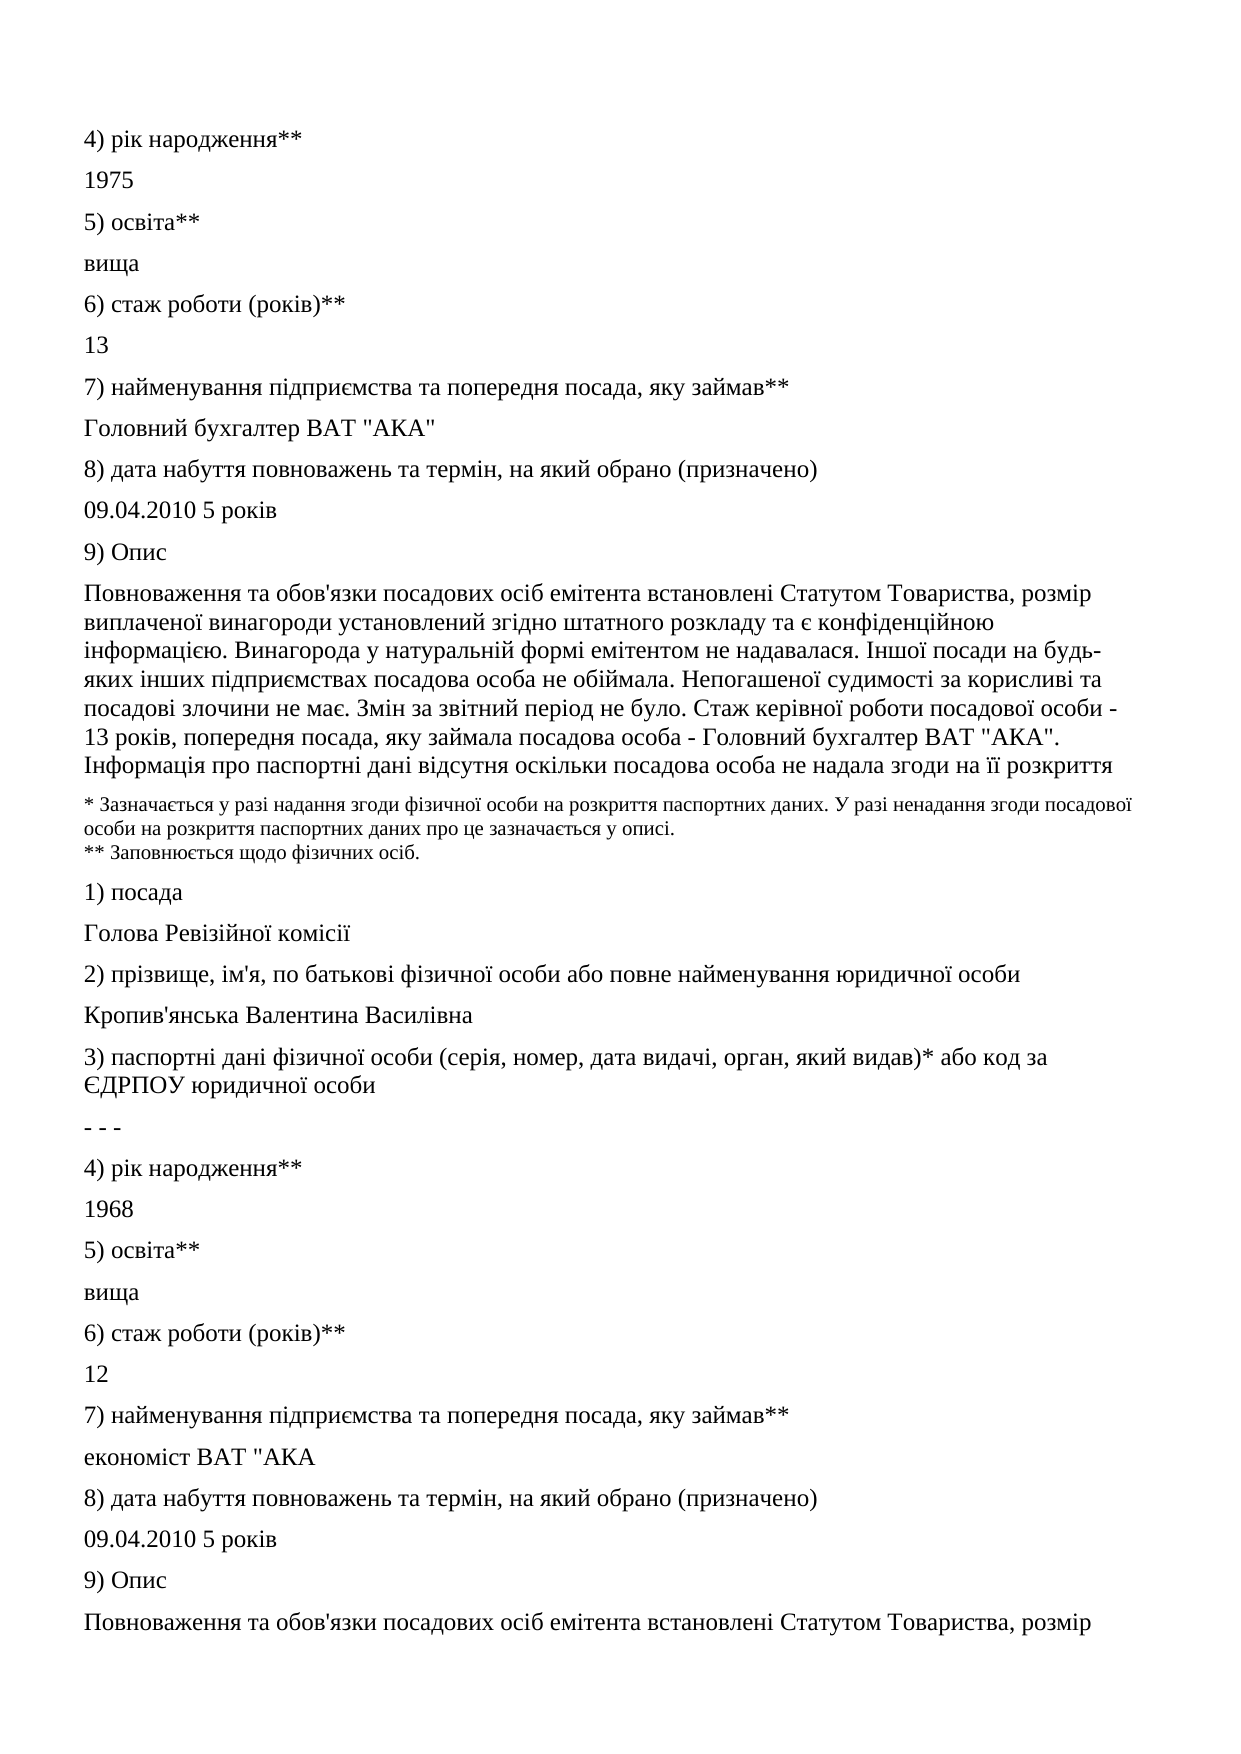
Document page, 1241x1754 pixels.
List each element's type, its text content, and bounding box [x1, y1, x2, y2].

table_cell 9) Опис [78, 531, 1140, 572]
table_cell Повноваження та обов'язки посадових осiб емiтента встановленi Статутом Товариства, розмiр виплаченої винагороди установлений згiдно штатного розкладу та є конфiденцiйною iнформацiєю. Винагорода у натуральнiй формi емiтентом не надавалася. Iншої посади на будь-яких iнших пiдприємствах посадова особа не обiймала. Непогашеної судимостi за корисливi та посадовi злочини не має. Змiн за звiтний перiод не було. Стаж керiвної роботи посадової особи - 13 рокiв, попередня посада, яку займала посадова особа - Головний бухгалтер ВАТ "АКА". Iнформацiя про паспортнi данi вiдсутня оскiльки посадова особа не надала згоди на її розкриття [78, 572, 1140, 786]
table_cell Голова Ревiзiйної комiсiї [78, 912, 1140, 953]
table_cell 8) дата набуття повноважень та термін, на який обрано (призначено) [78, 448, 1140, 489]
table_cell 3) паспортні дані фізичної особи (серія, номер, дата видачі, орган, який видав)* або код за ЄДРПОУ юридичної особи [78, 1035, 1140, 1105]
table_cell вища [78, 242, 1140, 283]
table_cell 4) рік народження** [78, 118, 1140, 159]
table_cell 13 [78, 324, 1140, 366]
table_cell 12 [78, 1353, 1140, 1394]
table_cell 09.04.2010 5 рокiв [78, 489, 1140, 531]
table_cell 7) найменування підприємства та попередня посада, яку займав** [78, 1394, 1140, 1435]
table_cell економiст ВАТ "АКА [78, 1435, 1140, 1477]
table_cell 1968 [78, 1188, 1140, 1229]
table_cell Головний бухгалтер ВАТ "АКА" [78, 407, 1140, 448]
table_cell 6) стаж роботи (років)** [78, 1312, 1140, 1353]
table_cell 7) найменування підприємства та попередня посада, яку займав** [78, 366, 1140, 407]
table_cell * Зазначається у разі надання згоди фізичної особи на розкриття паспортних даних. У разі ненадання згоди посадової особи на розкриття паспортних даних про це зазначається у описі. ** Заповнюється щодо фізичних осіб. [78, 786, 1140, 870]
table_cell 8) дата набуття повноважень та термін, на який обрано (призначено) [78, 1477, 1140, 1518]
table_cell вища [78, 1270, 1140, 1312]
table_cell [78, 1600, 1140, 1642]
table_cell Кропив'янська Валентина Василiвна [78, 994, 1140, 1035]
table_cell 5) освіта** [78, 201, 1140, 242]
table_cell 9) Опис [78, 1559, 1140, 1600]
table_cell - - - [78, 1105, 1140, 1147]
table_cell 2) прізвище, ім'я, по батькові фізичної особи або повне найменування юридичної особи [78, 953, 1140, 994]
table_cell 6) стаж роботи (років)** [78, 283, 1140, 324]
table_cell 1975 [78, 159, 1140, 201]
table_cell 09.04.2010 5 рокiв [78, 1518, 1140, 1559]
table_cell 5) освіта** [78, 1229, 1140, 1270]
table_cell 1) посада [78, 870, 1140, 912]
table_cell 4) рік народження** [78, 1147, 1140, 1188]
